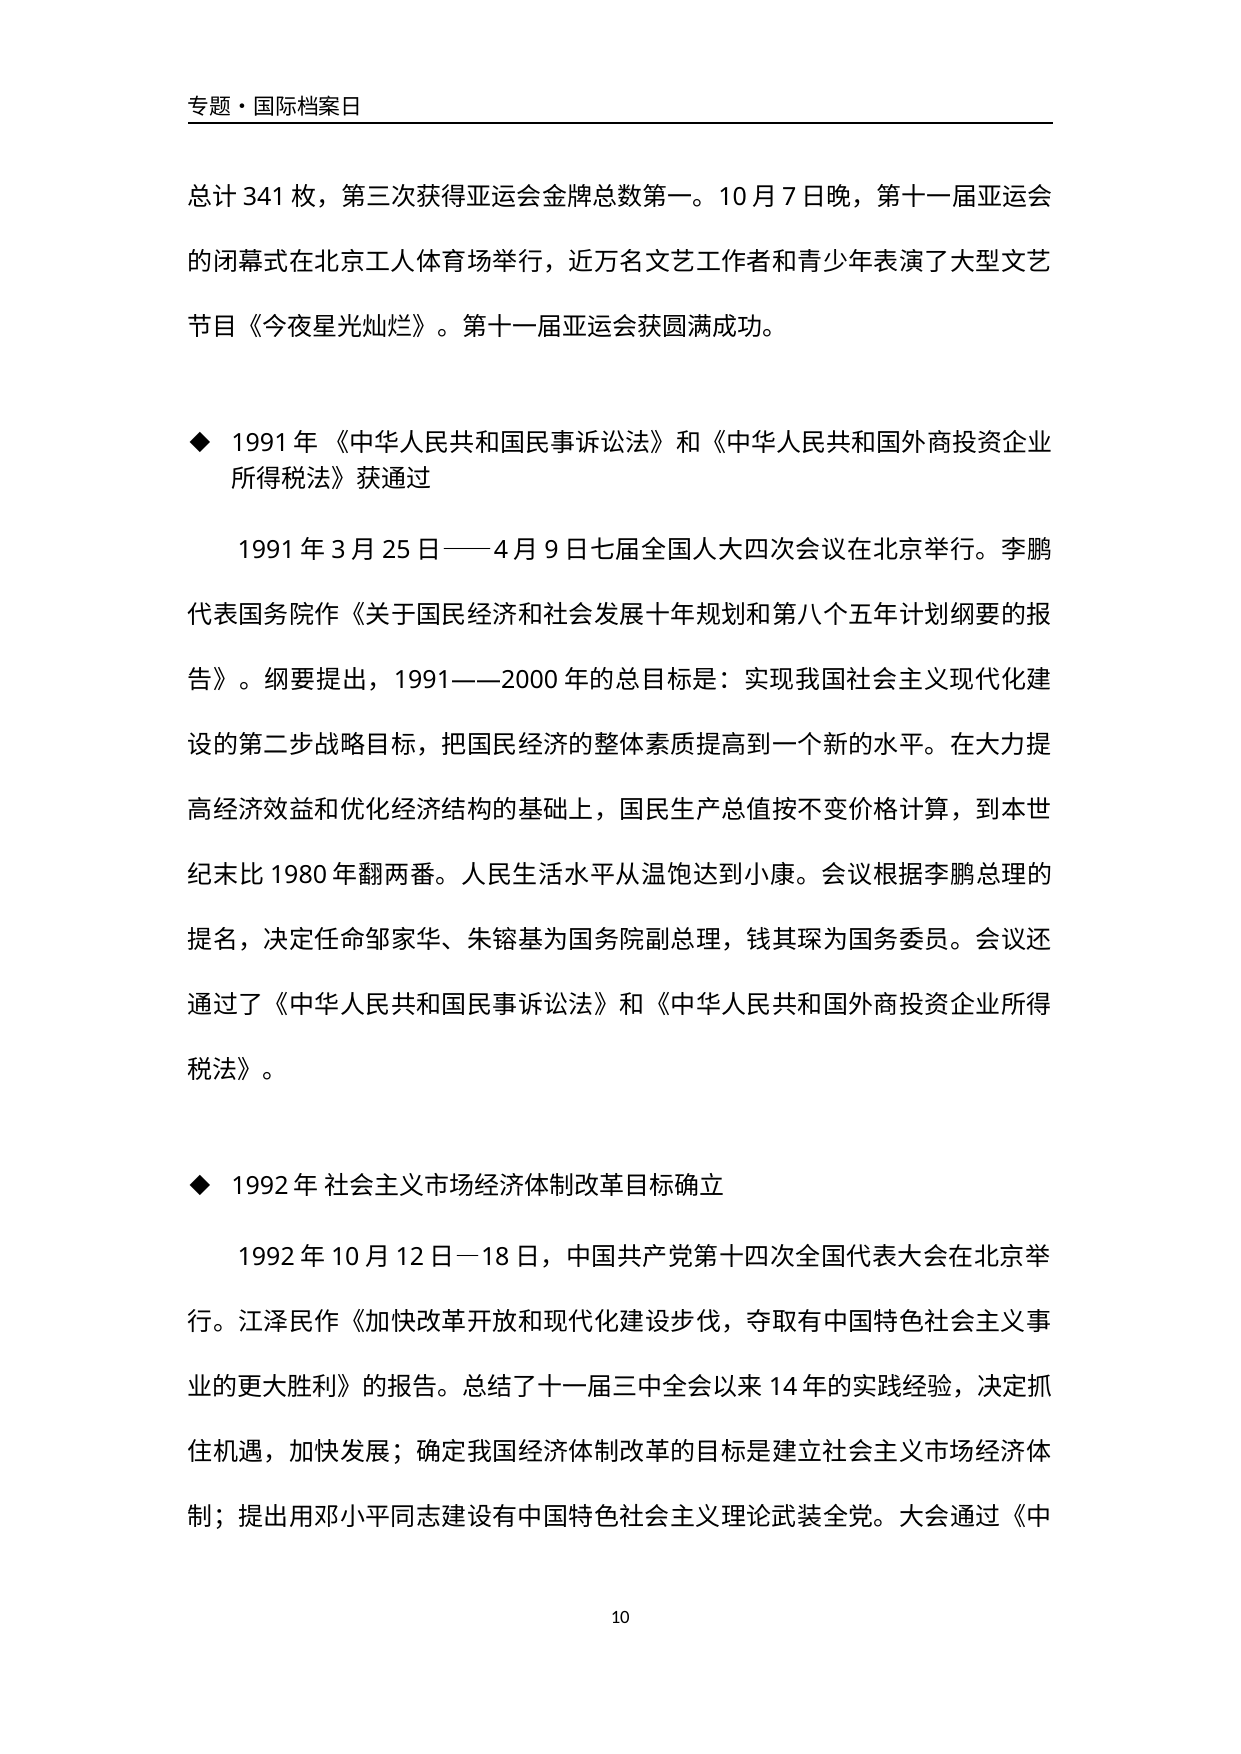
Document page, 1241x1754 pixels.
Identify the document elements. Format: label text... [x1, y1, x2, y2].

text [187, 1222, 1053, 1547]
text 1991年3月25日——4月9日七届全国人大四次会议在北京举行。李鹏代表国务院作《关于国民经济和社会发展十年规划和第八个五年计划纲要的报告》。纲要提出，1991——2000年的总目标是：实现我国社会主义现代化建设的第二步战略目标，把国民经济的整体素质提高到一个新的水平。在大力提高经济效益和优化经济结构的基础上，国民生产总值按不变价格计算，到本世纪末比1980年翻两番。人民生活水平从温饱达到小康。会议根据李鹏总理的提名，决定任命邹家华、朱镕基为国务院副总理，钱其琛为国务委员。会议还通过了《中华人民共和国民事诉讼法》和《中华人民共和国外商投资企业所得税法》。 [187, 515, 1053, 1100]
list 1992年 社会主义市场经济体制改革目标确立 [187, 1165, 1053, 1202]
list 1991年 《中华人民共和国民事诉讼法》和《中华人民共和国外商投资企业所得税法》获通过 [187, 422, 1053, 494]
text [187, 162, 1053, 357]
